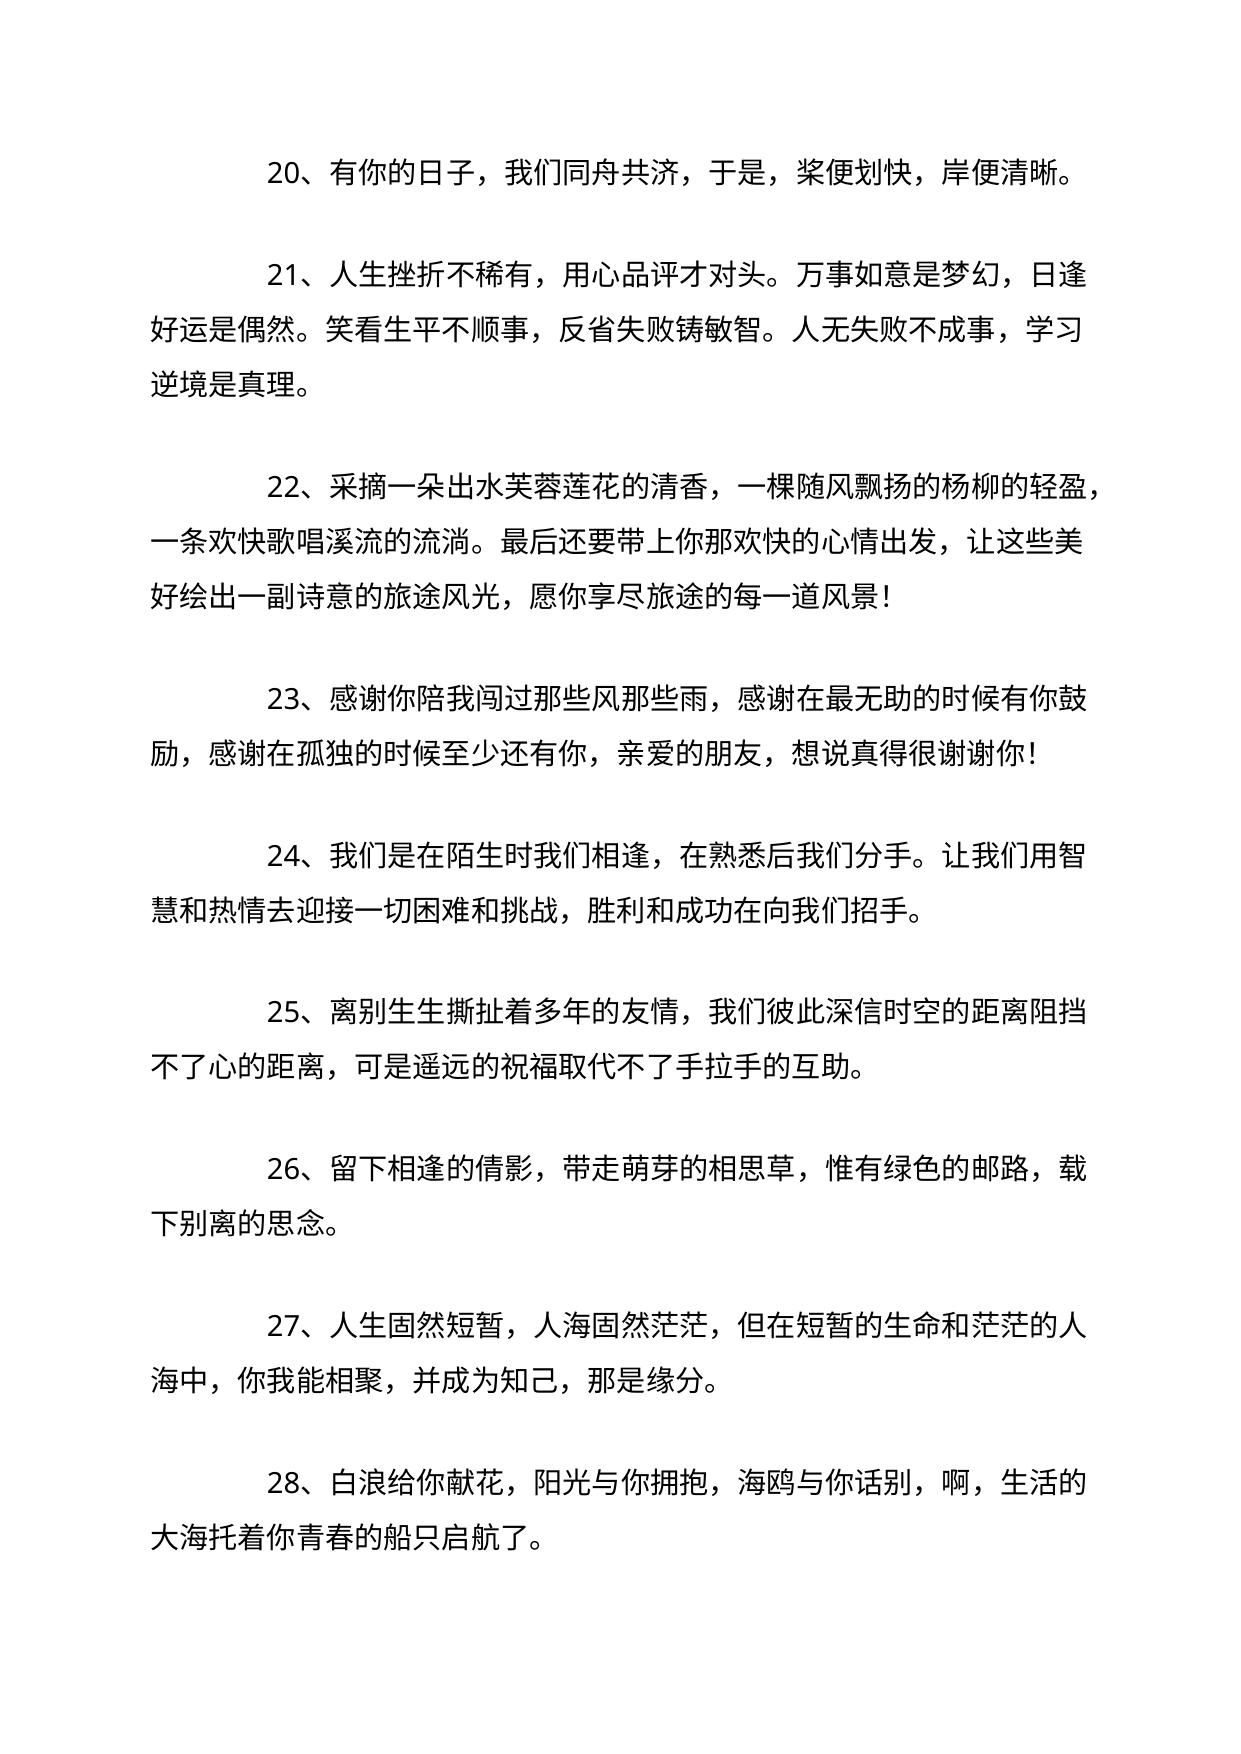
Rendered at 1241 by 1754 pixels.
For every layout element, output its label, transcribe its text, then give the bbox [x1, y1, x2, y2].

text 28、白浪给你献花，阳光与你拥抱，海鸥与你话别，啊，生活的大海托着你青春的船只启航了。 [150, 1459, 1090, 1556]
text 21、人生挫折不稀有，用心品评才对头。万事如意是梦幻，日逢好运是偶然。笑看生平不顺事，反省失败铸敏智。人无失败不成事，学习逆境是真理。 [150, 252, 1090, 404]
text 26、留下相逢的倩影，带走萌芽的相思草，惟有绿色的邮路，载下别离的思念。 [150, 1146, 1090, 1243]
text 27、人生固然短暂，人海固然茫茫，但在短暂的生命和茫茫的人海中，你我能相聚，并成为知己，那是缘分。 [150, 1302, 1090, 1400]
text 24、我们是在陌生时我们相逢，在熟悉后我们分手。让我们用智慧和热情去迎接一切困难和挑战，胜利和成功在向我们招手。 [150, 832, 1090, 929]
text 23、感谢你陪我闯过那些风那些雨，感谢在最无助的时候有你鼓励，感谢在孤独的时候至少还有你，亲爱的朋友，想说真得很谢谢你！ [150, 675, 1090, 773]
text 20、有你的日子，我们同舟共济，于是，桨便划快，岸便清晰。 [150, 150, 1090, 192]
text 22、采摘一朵出水芙蓉莲花的清香，一棵随风飘扬的杨柳的轻盈，一条欢快歌唱溪流的流淌。最后还要带上你那欢快的心情出发，让这些美好绘出一副诗意的旅途风光，愿你享尽旅途的每一道风景！ [150, 464, 1090, 616]
text 25、离别生生撕扯着多年的友情，我们彼此深信时空的距离阻挡不了心的距离，可是遥远的祝福取代不了手拉手的互助。 [150, 989, 1090, 1086]
